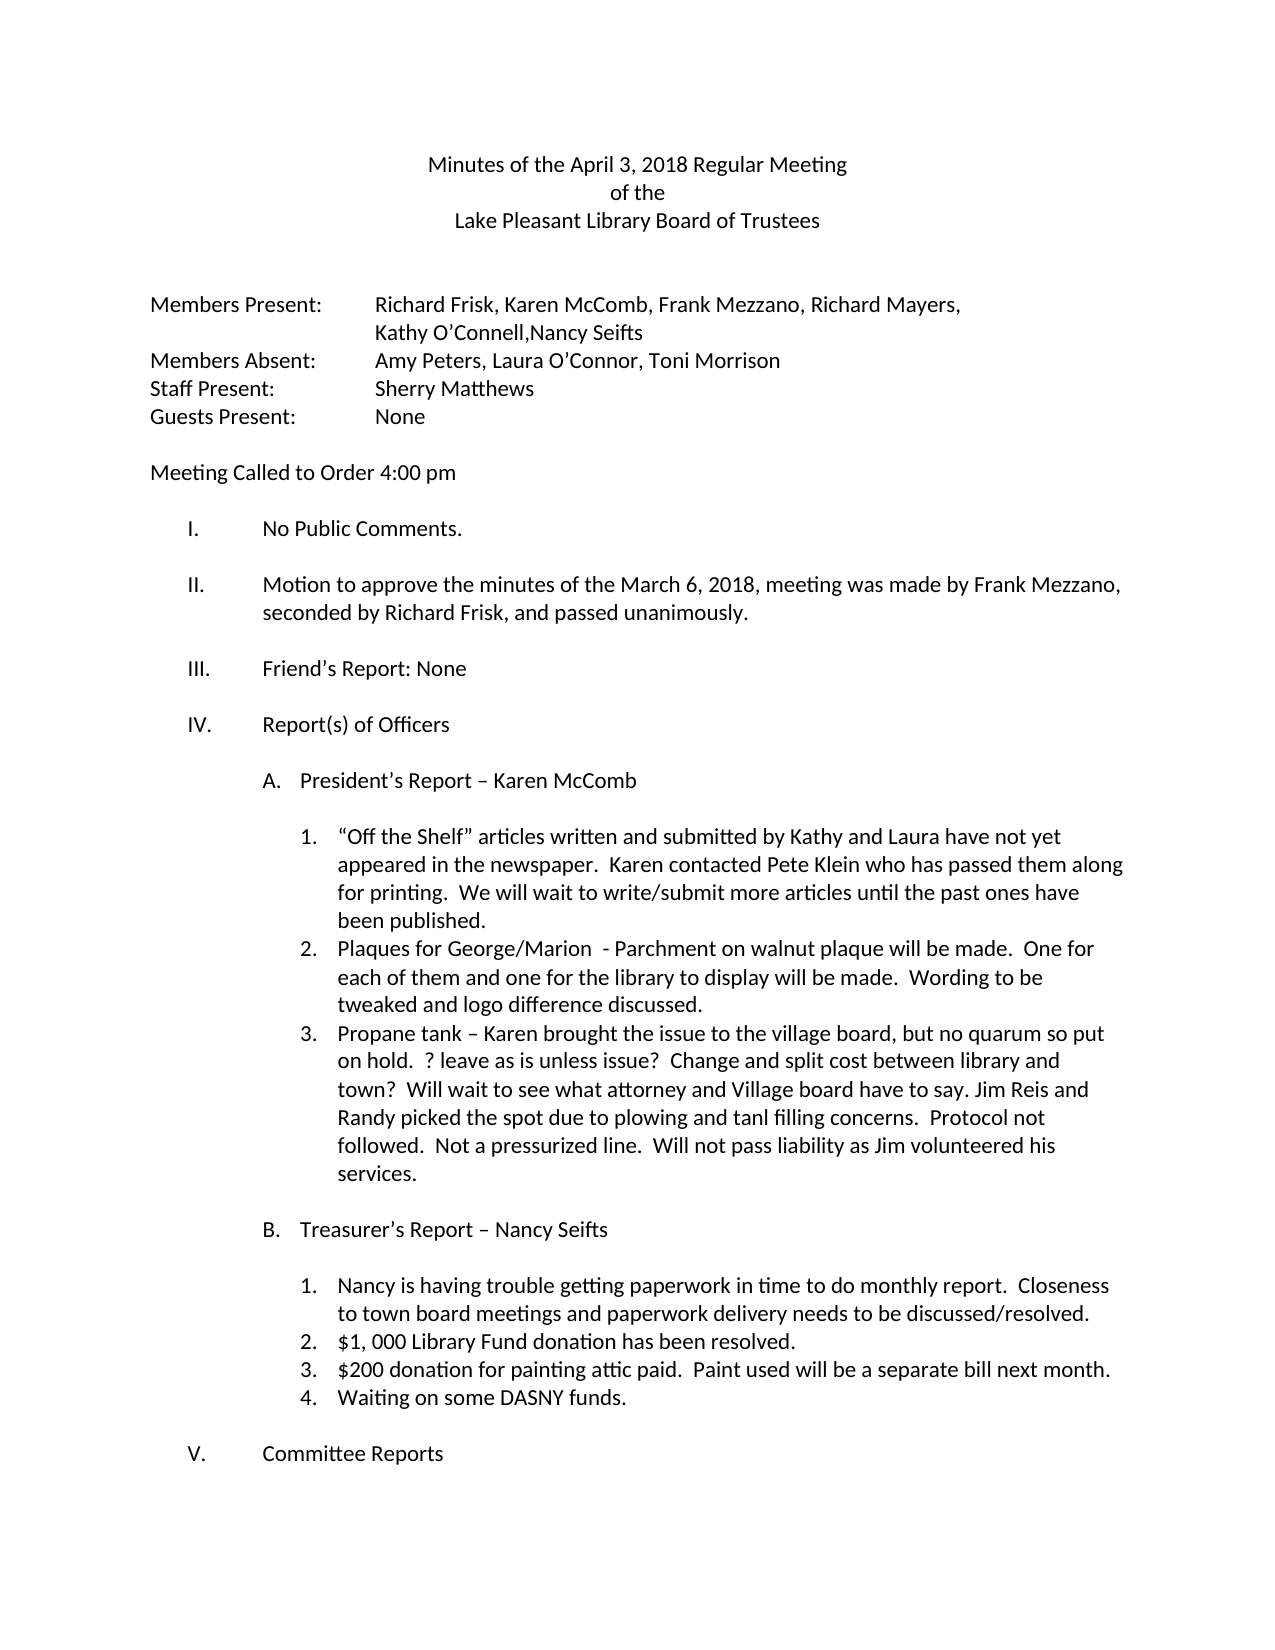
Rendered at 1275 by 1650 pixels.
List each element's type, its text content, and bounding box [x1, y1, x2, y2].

text Kathy O’Connell,Nancy Seifts [300, 318, 1125, 346]
list $1, 000 Library Fund donation has been resolved. [300, 1327, 1125, 1355]
text Meeting Called to Order 4:00 pm [150, 458, 1125, 486]
list Motion to approve the minutes of the March 6, 2018, meeting was made by Frank Mezzano, seconded by Richard Frisk, and passed unanimously. [187, 570, 1125, 626]
text Lake Pleasant Library Board of Trustees [150, 206, 1125, 234]
text Members Present: Richard Frisk, Karen McComb, Frank Mezzano, Richard Mayers, [150, 290, 1125, 318]
list $200 donation for painting attic paid. Paint used will be a separate bill next month. [300, 1355, 1125, 1383]
list Committee Reports [187, 1439, 1125, 1467]
text Staff Present: Sherry Matthews [150, 374, 1125, 402]
list “Off the Shelf” articles written and submitted by Kathy and Laura have not yet appeared in the newspaper. Karen contacted Pete Klein who has passed them along for printing. We will wait to write/submit more articles until the past ones have been published. [300, 822, 1125, 934]
list Propane tank – Karen brought the issue to the village board, but no quarum so put on hold. ? leave as is unless issue? Change and split cost between library and town? Will wait to see what attorney and Village board have to say. Jim Reis and Randy picked the spot due to plowing and tanl filling concerns. Protocol not followed. Not a pressurized line. Will not pass liability as Jim volunteered his services. [300, 1019, 1125, 1187]
list Treasurer’s Report – Nancy Seifts [262, 1215, 1125, 1243]
list Plaques for George/Marion - Parchment on walnut plaque will be made. One for each of them and one for the library to display will be made. Wording to be tweaked and logo difference discussed. [300, 934, 1125, 1019]
list Nancy is having trouble getting paperwork in time to do monthly report. Closeness to town board meetings and paperwork delivery needs to be discussed/resolved. [300, 1271, 1125, 1327]
list No Public Comments. [187, 514, 1125, 542]
list Friend’s Report: None [187, 654, 1125, 682]
list Report(s) of Officers [187, 710, 1125, 738]
list President’s Report – Karen McComb [262, 766, 1125, 794]
text Members Absent: Amy Peters, Laura O’Connor, Toni Morrison [150, 346, 1125, 374]
list Waiting on some DASNY funds. [300, 1383, 1125, 1411]
text Minutes of the April 3, 2018 Regular Meeting [150, 150, 1125, 178]
text Guests Present: None [150, 402, 1125, 430]
text of the [150, 178, 1125, 206]
